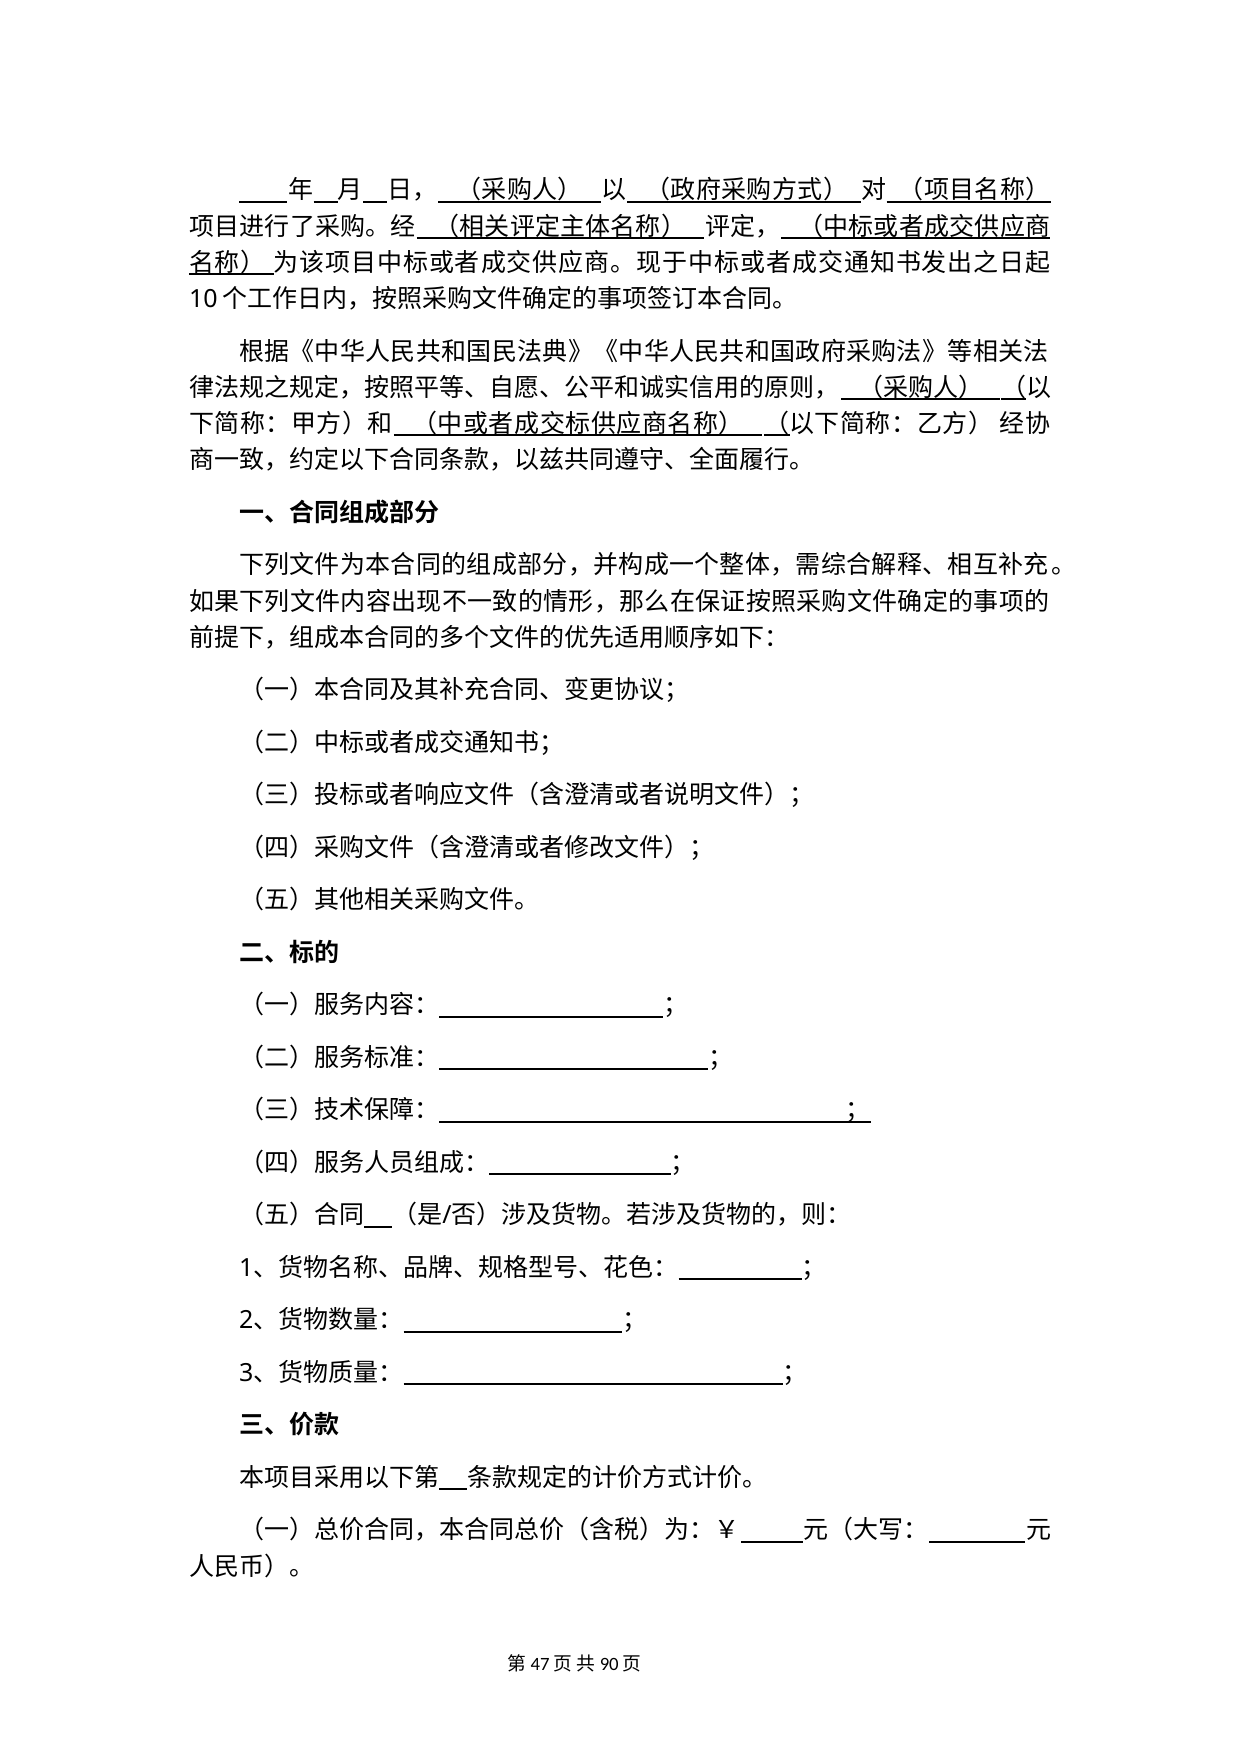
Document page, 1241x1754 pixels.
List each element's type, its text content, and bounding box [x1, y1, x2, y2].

text （三）投标或者响应文件（含澄清或者说明文件）； [189, 775, 1051, 811]
text （三）技术保障： ； [189, 1090, 1051, 1126]
text （一）本合同及其补充合同、变更协议； [189, 670, 1051, 706]
text 2、货物数量： ； [189, 1300, 1051, 1336]
text 三、价款 [189, 1405, 1051, 1441]
text （四）采购文件（含澄清或者修改文件）； [189, 827, 1051, 863]
text 一、合同组成部分 [189, 492, 1051, 528]
text 1、货物名称、品牌、规格型号、花色： ； [189, 1247, 1051, 1283]
text 根据《中华人民共和国民法典》《中华人民共和国政府采购法》等相关法律法规之规定，按照平等、自愿、公平和诚实信用的原则， （采购人） （以下简称：甲方）和 （中或者成交标供应商名称） （以下简称：乙方） 经协商一致，约定以下合同条款，以兹共同遵守、全面履行。 [189, 331, 1051, 476]
text （一）总价合同，本合同总价（含税）为：￥ 元（大写： 元人民币）。 [189, 1510, 1051, 1582]
text 二、标的 [189, 932, 1051, 968]
text 3、货物质量： ； [189, 1352, 1051, 1388]
text 下列文件为本合同的组成部分，并构成一个整体，需综合解释、相互补充。如果下列文件内容出现不一致的情形，那么在保证按照采购文件确定的事项的前提下，组成本合同的多个文件的优先适用顺序如下： [189, 545, 1051, 653]
text （五）其他相关采购文件。 [189, 880, 1051, 916]
text （二）服务标准： ； [189, 1037, 1051, 1073]
text （一）服务内容： ； [189, 985, 1051, 1021]
text （四）服务人员组成： ； [189, 1142, 1051, 1178]
text 本项目采用以下第 条款规定的计价方式计价。 [189, 1457, 1051, 1493]
text 年 月 日， （采购人） 以 （政府采购方式） 对 （项目名称） 项目进行了采购。经 （相关评定主体名称） 评定， （中标或者成交供应商名称） 为该项目中标或者成交供应商。现于中标或者成交通知书发出之日起10个工作日内，按照采购文件确定的事项签订本合同。 [189, 170, 1051, 315]
text （五）合同 （是/否）涉及货物。若涉及货物的，则： [189, 1195, 1051, 1231]
text （二）中标或者成交通知书； [189, 722, 1051, 758]
